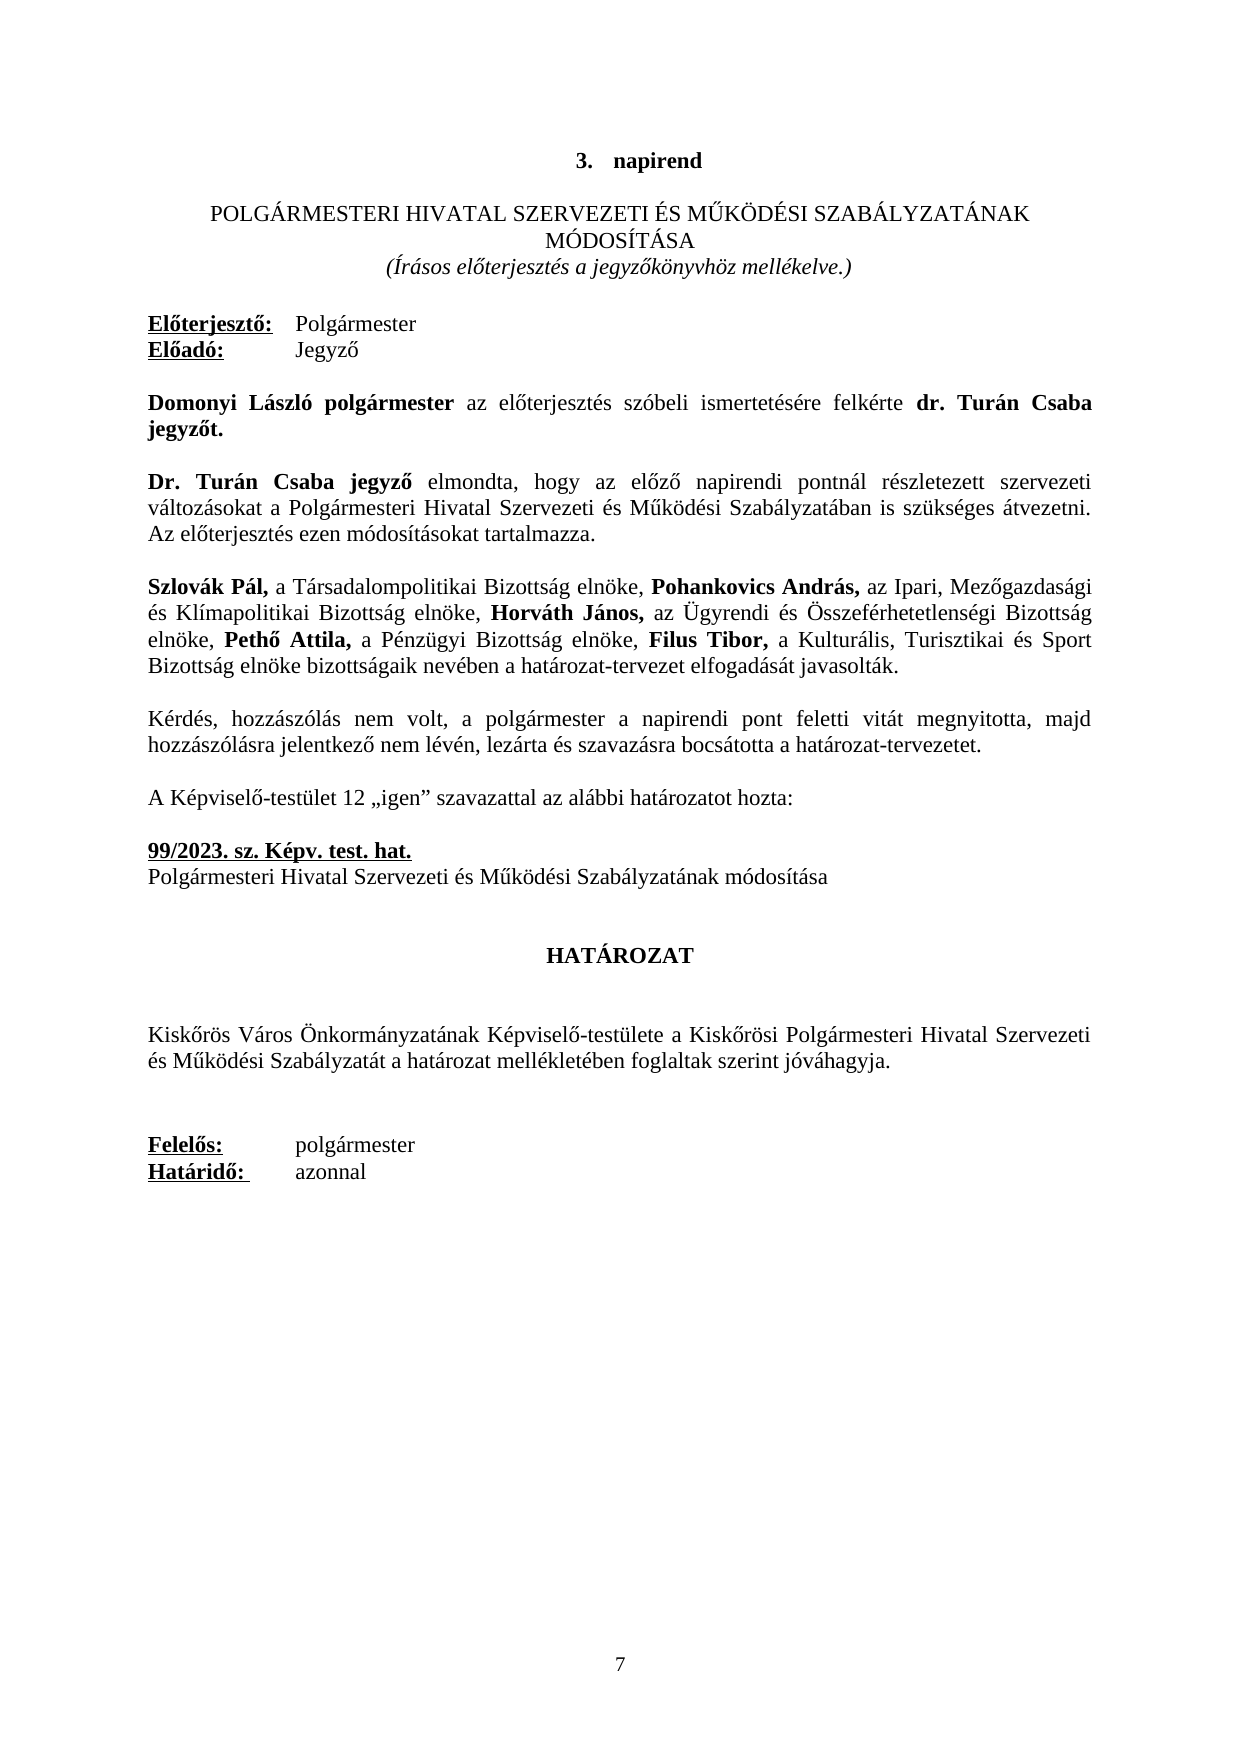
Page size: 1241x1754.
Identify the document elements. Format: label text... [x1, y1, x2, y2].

text A Képviselő-testület 12 „igen” szavazattal az alábbi határozatot hozta: [148, 784, 1093, 810]
text Kiskőrös Város Önkormányzatának Képviselő-testülete a Kiskőrösi Polgármesteri Hivatal Szervezeti és Működési Szabályzatát a határozat mellékletében foglaltak szerint jóváhagyja. [148, 1021, 1093, 1074]
list napirend [185, 148, 1093, 174]
text Polgármesteri Hivatal Szervezeti és Működési Szabályzatának módosítása [148, 863, 1093, 889]
text (Írásos előterjesztés a jegyzőkönyvhöz mellékelve.) [148, 253, 1093, 279]
list Domonyi László polgármester az előterjesztés szóbeli ismertetésére felkérte dr. Turán Csaba jegyzőt. [148, 389, 1093, 441]
text 99/2023. sz. Képv. test. hat. [148, 837, 1093, 863]
text HATÁROZAT [148, 942, 1093, 968]
text Határidő: azonnal [148, 1158, 1093, 1184]
text Szlovák Pál, a Társadalompolitikai Bizottság elnöke, Pohankovics András, az Ipari, Mezőgazdasági és Klímapolitikai Bizottság elnöke, Horváth János, az Ügyrendi és Összeférhetetlenségi Bizottság elnöke, Pethő Attila, a Pénzügyi Bizottság elnöke, Filus Tibor, a Kulturális, Turisztikai és Sport Bizottság elnöke bizottságaik nevében a határozat-tervezet elfogadását javasolták. [148, 573, 1093, 678]
text Előadó: Jegyző [148, 336, 1093, 362]
text Kérdés, hozzászólás nem volt, a polgármester a napirendi pont feletti vitát megnyitotta, majd hozzászólásra jelentkező nem lévén, lezárta és szavazásra bocsátotta a határozat-tervezetet. [148, 705, 1093, 758]
text Dr. Turán Csaba jegyző elmondta, hogy az előző napirendi pontnál részletezett szervezeti változásokat a Polgármesteri Hivatal Szervezeti és Működési Szabályzatában is szükséges átvezetni. Az előterjesztés ezen módosításokat tartalmazza. [148, 468, 1093, 547]
text POLGÁRMESTERI HIVATAL SZERVEZETI ÉS MŰKÖDÉSI SZABÁLYZATÁNAK MÓDOSÍTÁSA [148, 200, 1093, 253]
text Előterjesztő: Polgármester [148, 309, 1093, 336]
text Felelős: polgármester [148, 1131, 1093, 1158]
